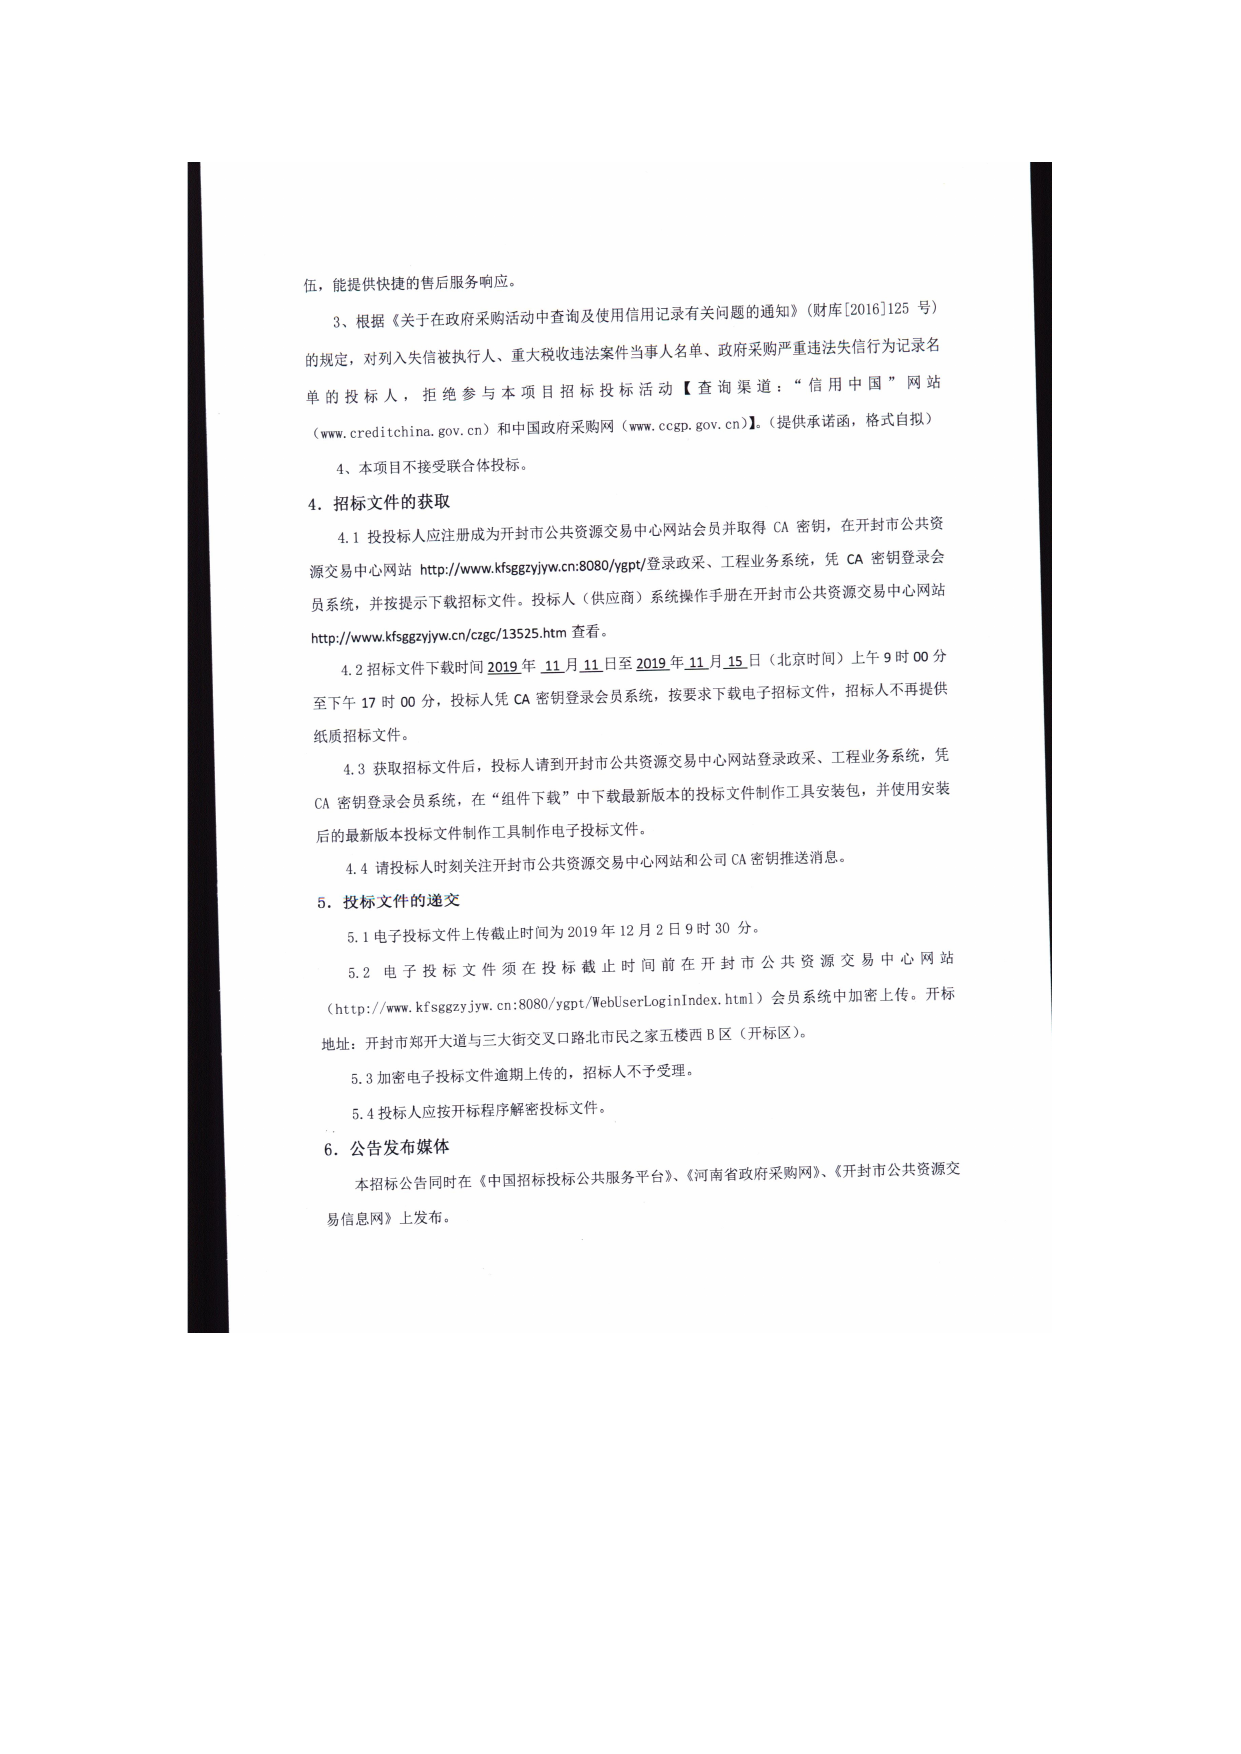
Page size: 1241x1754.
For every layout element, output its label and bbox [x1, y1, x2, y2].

picture [187, 162, 1053, 1333]
